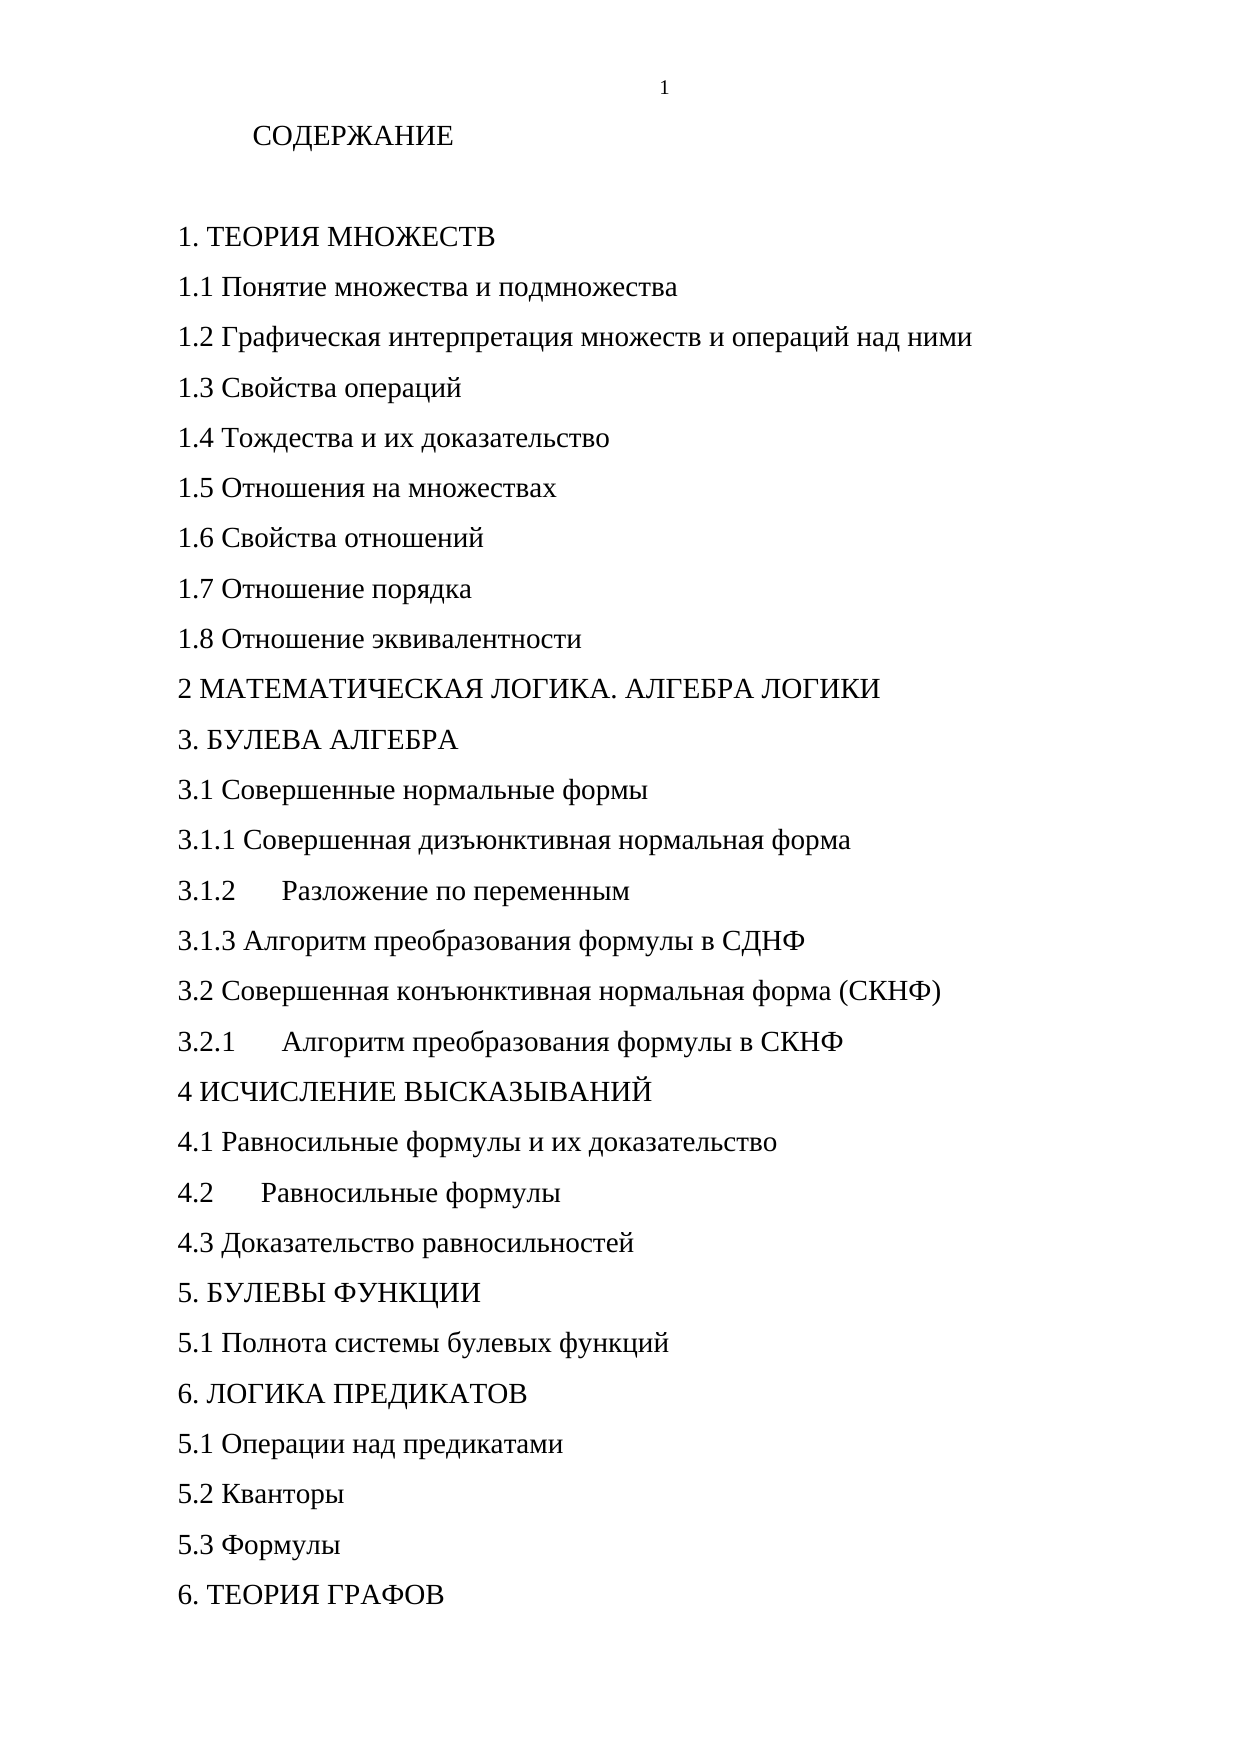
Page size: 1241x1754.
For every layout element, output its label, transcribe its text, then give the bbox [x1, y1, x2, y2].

text 6. ТЕОРИЯ ГРАФОВ [177, 1577, 1152, 1611]
text 3.2.1 Алгоритм преобразования формулы в СКНФ [177, 1024, 1152, 1057]
text 1.5 Отношения на множествах [177, 470, 1152, 504]
text 1.3 Свойства операций [177, 370, 1152, 403]
text 4 ИСЧИСЛЕНИЕ ВЫСКАЗЫВАНИЙ [177, 1074, 1152, 1108]
text 5.2 Кванторы [177, 1477, 1152, 1510]
text 1. ТЕОРИЯ МНОЖЕСТВ [177, 219, 1152, 252]
text 6. ЛОГИКА ПРЕДИКАТОВ [177, 1376, 1152, 1409]
text 5.1 Полнота системы булевых функций [177, 1326, 1152, 1359]
text 3.1.3 Алгоритм преобразования формулы в СДНФ [177, 923, 1152, 957]
text 3.1.1 Совершенная дизъюнктивная нормальная форма [177, 822, 1152, 856]
text 1.7 Отношение порядка [177, 571, 1152, 604]
text 1.4 Тождества и их доказательство [177, 420, 1152, 453]
text 3. БУЛЕВА АЛГЕБРА [177, 722, 1152, 755]
text 2 МАТЕМАТИЧЕСКАЯ ЛОГИКА. АЛГЕБРА ЛОГИКИ [177, 672, 1152, 705]
text 3.2 Совершенная конъюнктивная нормальная форма (СКНФ) [177, 973, 1152, 1007]
text 4.3 Доказательство равносильностей [177, 1225, 1152, 1258]
text 5.3 Формулы [177, 1527, 1152, 1560]
text 3.1.2 Разложение по переменным [177, 873, 1152, 906]
text 5. БУЛЕВЫ ФУНКЦИИ [177, 1275, 1152, 1309]
text 4.2 Равносильные формулы [177, 1175, 1152, 1208]
text 1.8 Отношение эквивалентности [177, 621, 1152, 655]
text 1.6 Свойства отношений [177, 521, 1152, 554]
text 1.2 Графическая интерпретация множеств и операций над ними [177, 319, 1152, 353]
text 4.1 Равносильные формулы и их доказательство [177, 1124, 1152, 1158]
text 3.1 Совершенные нормальные формы [177, 772, 1152, 806]
text 5.1 Операции над предикатами [177, 1426, 1152, 1460]
text 1.1 Понятие множества и подмножества [177, 269, 1152, 303]
text Содержание [177, 118, 1152, 152]
